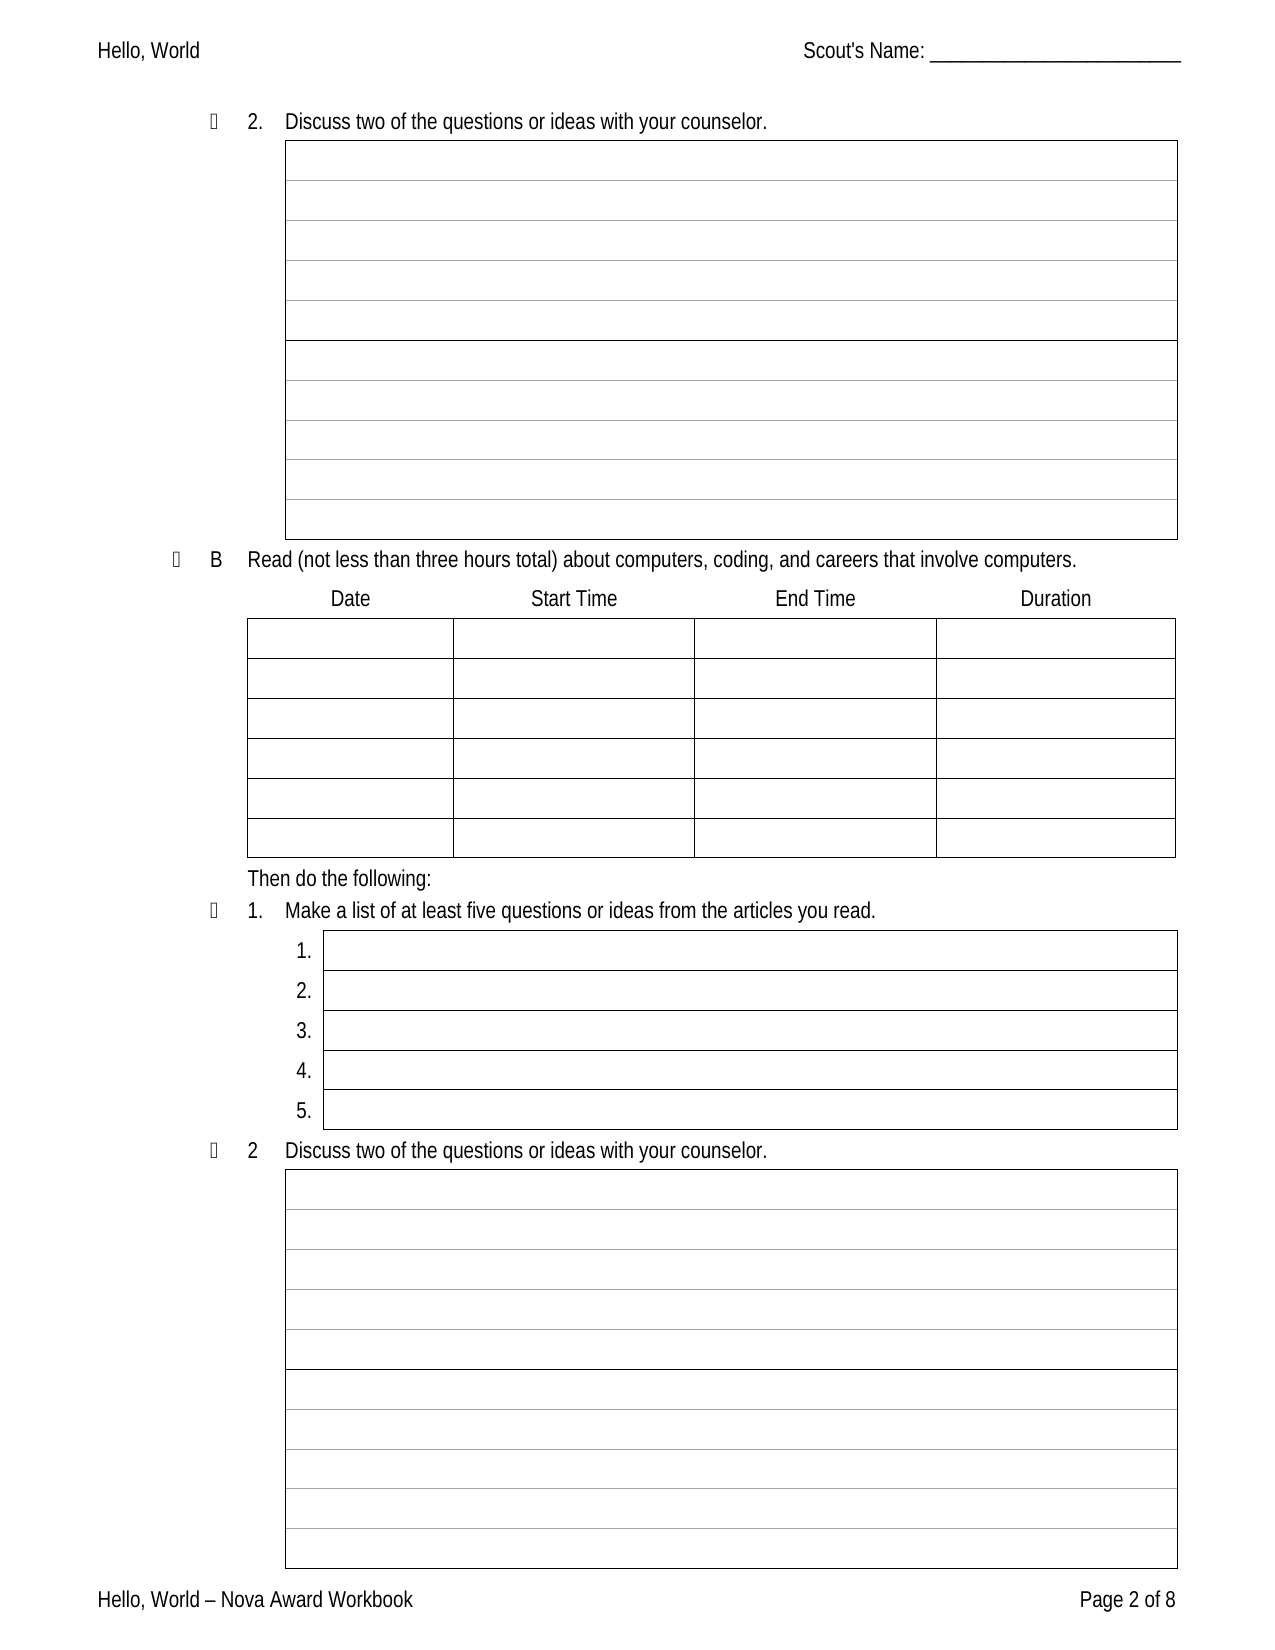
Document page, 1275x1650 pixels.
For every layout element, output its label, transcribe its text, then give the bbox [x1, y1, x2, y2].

table_cell [937, 619, 1175, 658]
table_cell [454, 659, 694, 698]
table_cell [286, 221, 1177, 260]
table_cell [286, 1210, 1177, 1249]
table_cell [286, 181, 1177, 220]
table_cell [695, 619, 936, 658]
table_cell [248, 739, 453, 777]
text 2. Discuss two of the questions or ideas with your counselor. [210, 108, 1177, 134]
table_cell [324, 1090, 1177, 1129]
table_cell 3. [285, 1010, 323, 1049]
table_cell [286, 421, 1177, 459]
table_cell [937, 819, 1175, 857]
table_header [286, 1170, 1177, 1209]
table_cell [286, 1450, 1177, 1488]
table_cell 2. [285, 970, 323, 1009]
table_cell 5. [285, 1089, 323, 1129]
table_cell [286, 341, 1177, 379]
table_cell [286, 1489, 1177, 1528]
table_cell [324, 1051, 1177, 1089]
table_header Duration [936, 579, 1176, 618]
table_cell [324, 971, 1177, 1009]
table_cell [695, 699, 936, 738]
table_cell [248, 819, 453, 857]
table_cell [454, 619, 694, 658]
table_cell [286, 301, 1177, 340]
table_cell [286, 261, 1177, 300]
table_cell [695, 819, 936, 857]
table_cell [324, 1011, 1177, 1049]
table_cell 4. [285, 1050, 323, 1089]
text 2 Discuss two of the questions or ideas with your counselor. [210, 1137, 1177, 1163]
table_cell [695, 739, 936, 777]
table_cell [937, 739, 1175, 777]
table_cell [454, 779, 694, 817]
table_cell [286, 1529, 1177, 1568]
table_cell [286, 1410, 1177, 1448]
text Then do the following: [172, 864, 1177, 891]
table_cell [695, 659, 936, 698]
table_cell [454, 699, 694, 738]
table_header Date [248, 579, 453, 618]
table_cell [286, 460, 1177, 499]
text 1. Make a list of at least five questions or ideas from the articles you read. [210, 897, 1177, 923]
table_header End Time [695, 579, 936, 618]
table_cell [248, 619, 453, 658]
table_header [286, 141, 1177, 180]
text B Read (not less than three hours total) about computers, coding, and careers that involve computers. [172, 546, 1177, 573]
table_cell [286, 1250, 1177, 1289]
table_cell [248, 779, 453, 817]
table_cell [937, 779, 1175, 817]
table_cell [248, 699, 453, 738]
table_cell [286, 1370, 1177, 1408]
table_cell [695, 779, 936, 817]
table_cell [286, 381, 1177, 419]
table_cell [286, 1290, 1177, 1329]
table_cell [937, 659, 1175, 698]
table_header [324, 931, 1177, 970]
table_cell [454, 819, 694, 857]
table_cell [248, 659, 453, 698]
table_cell [937, 699, 1175, 738]
table_cell [454, 739, 694, 777]
table_cell [286, 1330, 1177, 1369]
table_cell [286, 500, 1177, 539]
table_header Start Time [454, 579, 694, 618]
table_header 1. [285, 930, 323, 970]
